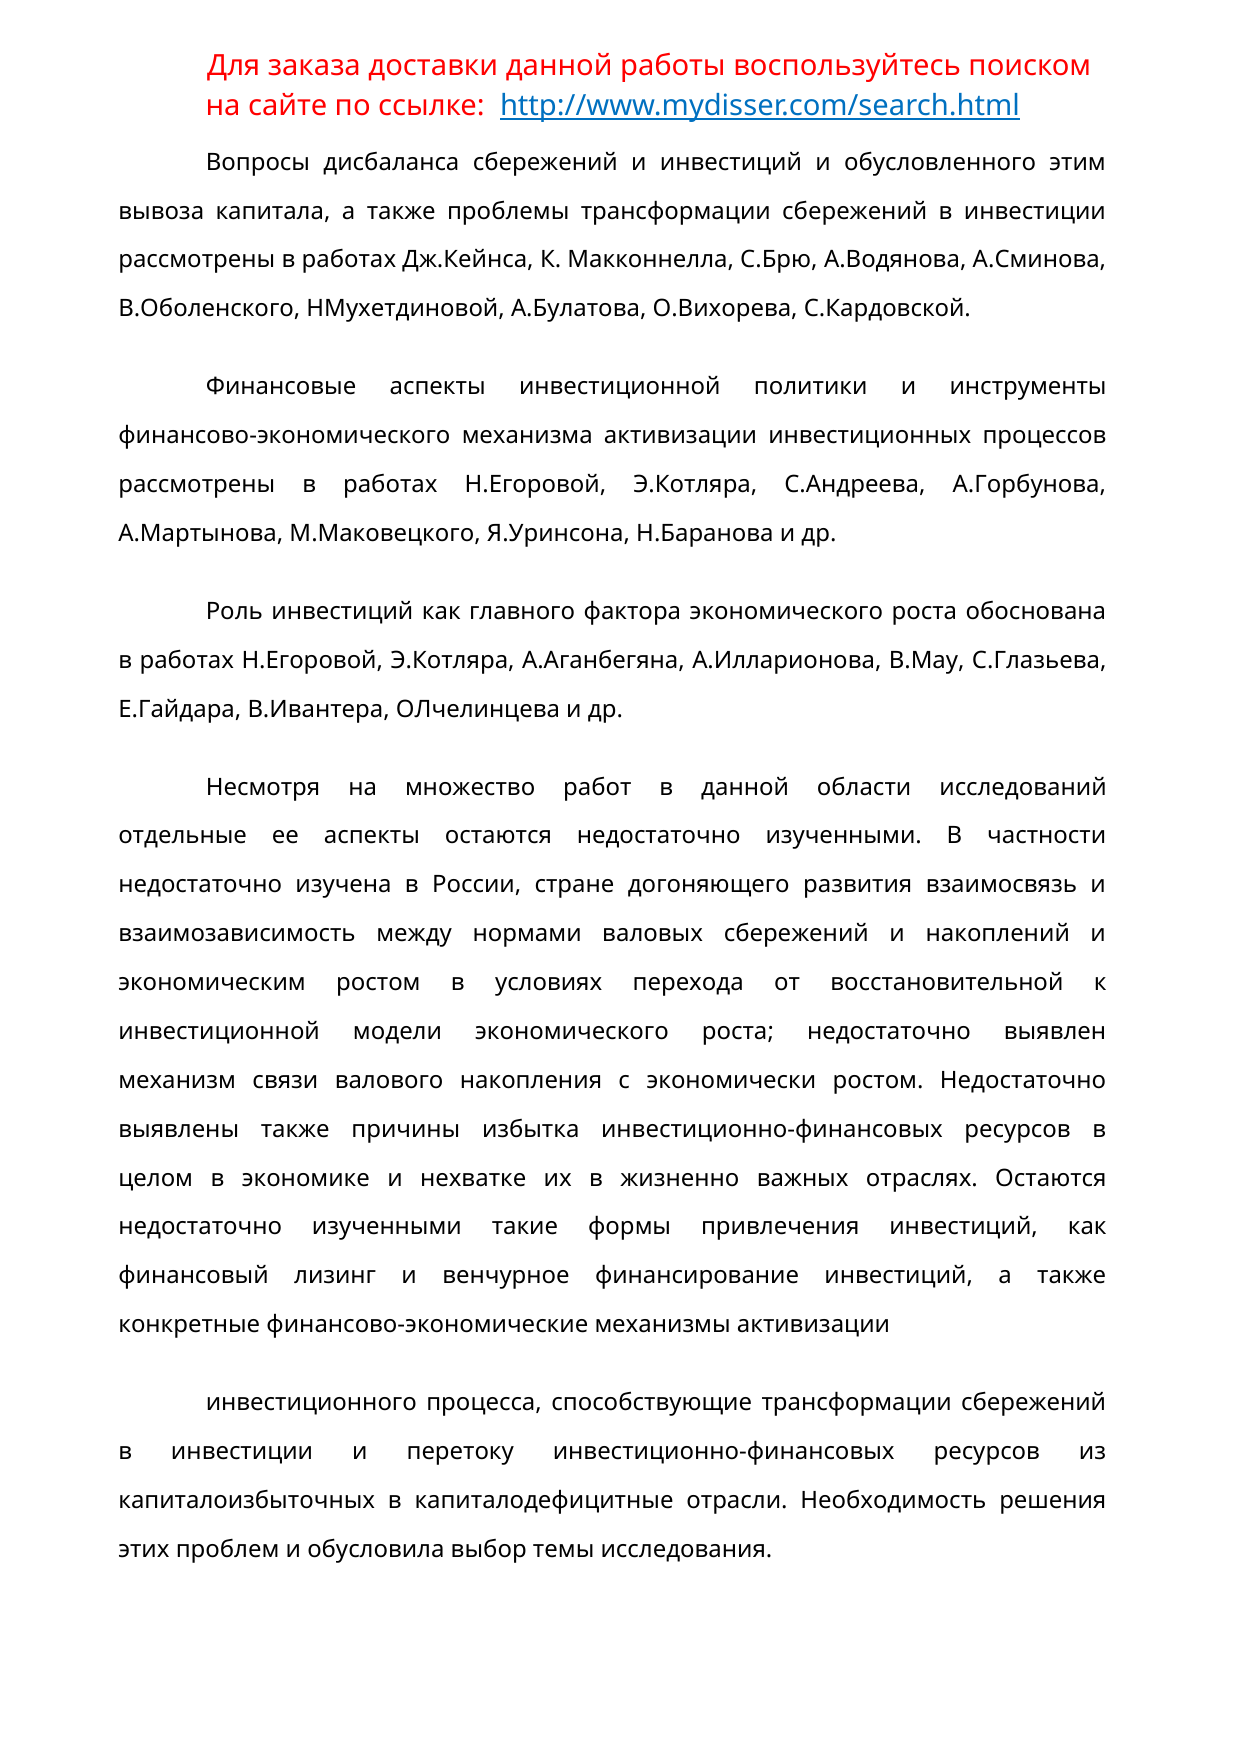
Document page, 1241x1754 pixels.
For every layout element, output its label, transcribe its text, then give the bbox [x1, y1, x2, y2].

text Финансовые аспекты инвестиционной политики и инструменты финансово-экономического механизма активизации инвестиционных процессов рассмотрены в работах Н.Егоровой, Э.Котляра, С.Андреева, А.Горбунова, А.Мартынова, М.Маковецкого, Я.Уринсона, Н.Баранова и др. [118, 369, 1107, 548]
text Вопросы дисбаланса сбережений и инвестиций и обусловленного этим вывоза капитала, а также проблемы трансформации сбережений в инвестиции рассмотрены в работах Дж.Кейнса, К. Макконнелла, С.Брю, А.Водянова, А.Сминова, В.Оболенского, НМухетдиновой, А.Булатова, О.Вихорева, С.Кардовской. [118, 144, 1107, 324]
text Роль инвестиций как главного фактора экономического роста обоснована в работах Н.Егоровой, Э.Котляра, А.Аганбегяна, А.Илларионова, В.Мау, С.Глазьева, Е.Гайдара, В.Ивантера, ОЛчелинцева и др. [118, 594, 1107, 724]
text инвестиционного процесса, способствующие трансформации сбережений в инвестиции и перетоку инвестиционно-финансовых ресурсов из капиталоизбыточных в капиталодефицитные отрасли. Необходимость решения этих проблем и обусловила выбор темы исследования. [118, 1385, 1107, 1564]
text Несмотря на множество работ в данной области исследований отдельные ее аспекты остаются недостаточно изученными. В частности недостаточно изучена в России, стране догоняющего развития взаимосвязь и взаимозависимость между нормами валовых сбережений и накоплений и экономическим ростом в условиях перехода от восстановительной к инвестиционной модели экономического роста; недостаточно выявлен механизм связи валового накопления с экономически ростом. Недостаточно выявлены также причины избытка инвестиционно-финансовых ресурсов в целом в экономике и нехватке их в жизненно важных отраслях. Остаются недостаточно изученными такие формы привлечения инвестиций, как финансовый лизинг и венчурное финансирование инвестиций, а также конкретные финансово-экономические механизмы активизации [118, 769, 1107, 1339]
